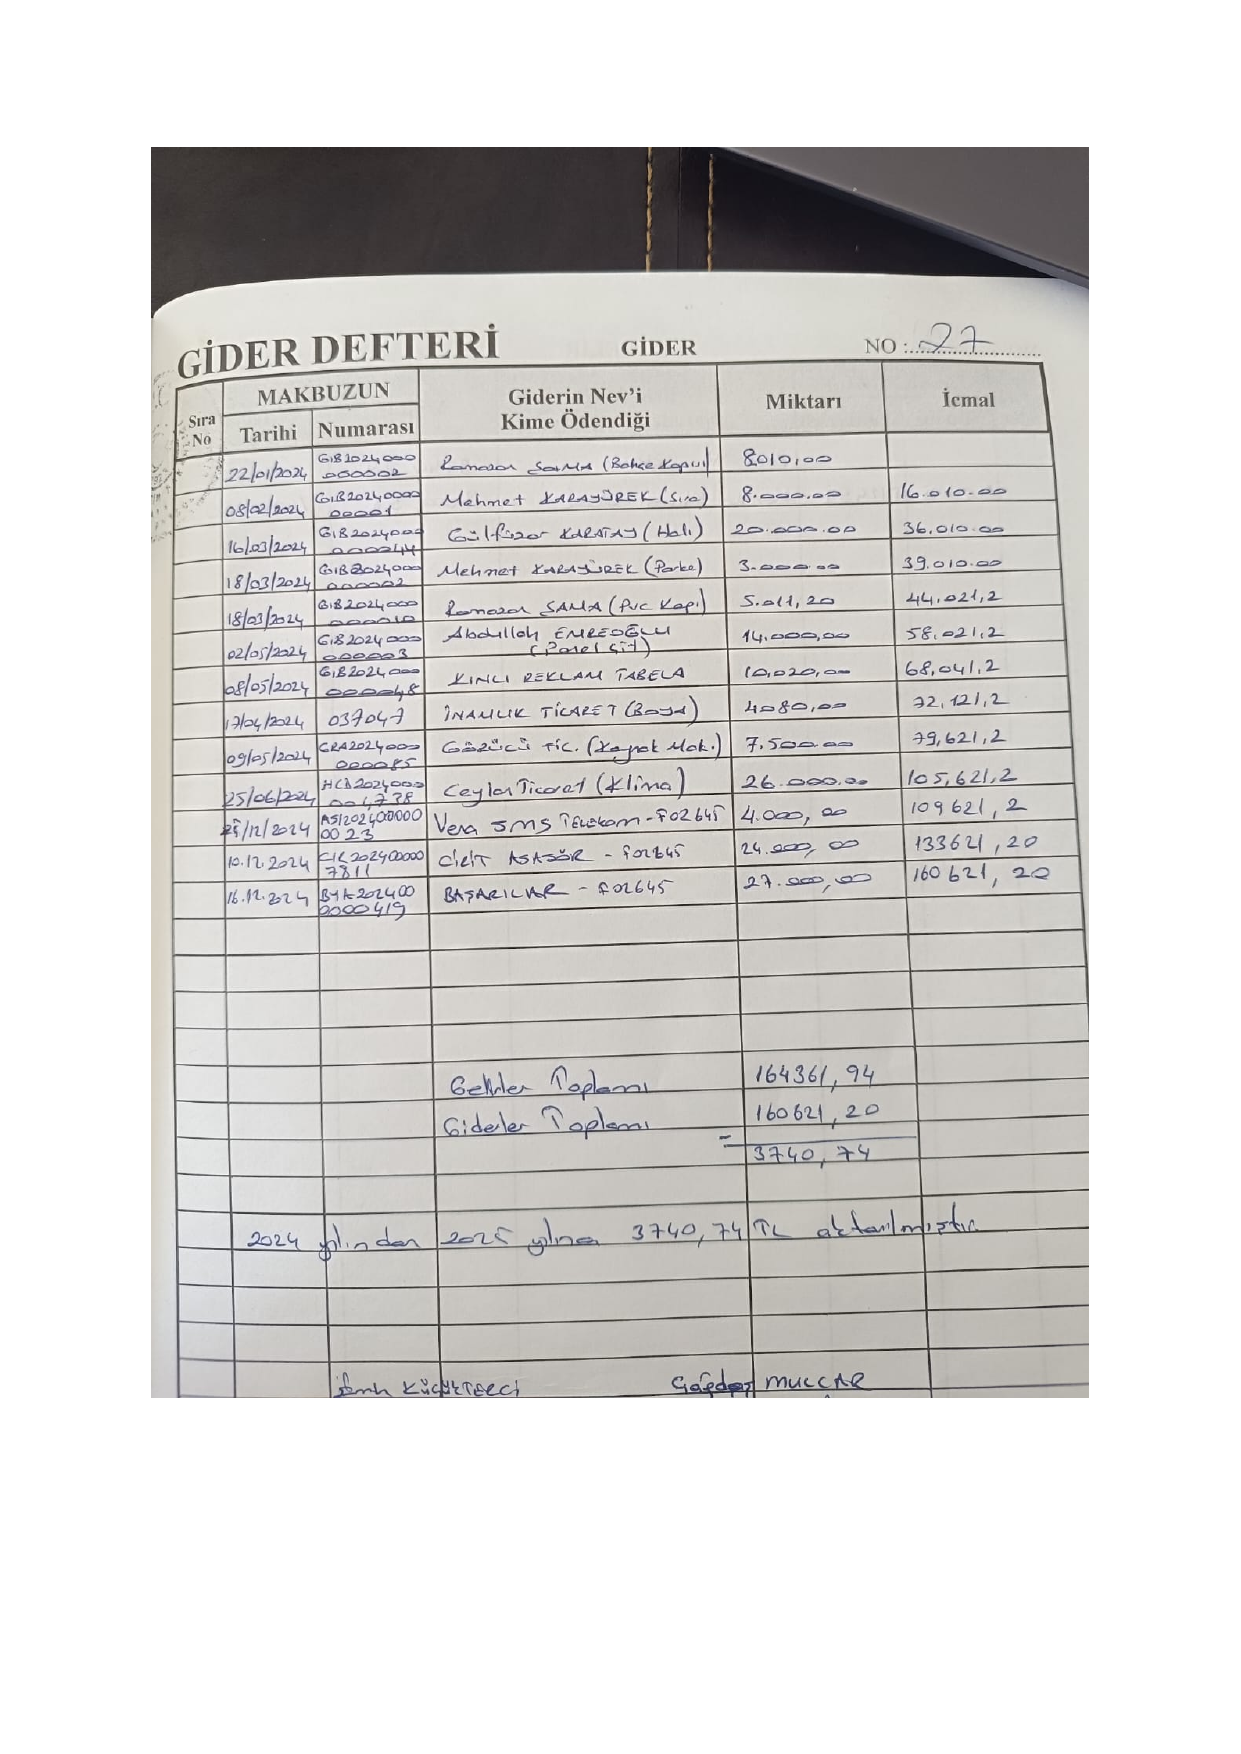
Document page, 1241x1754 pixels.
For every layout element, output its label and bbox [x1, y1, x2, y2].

picture [151, 147, 1089, 1398]
